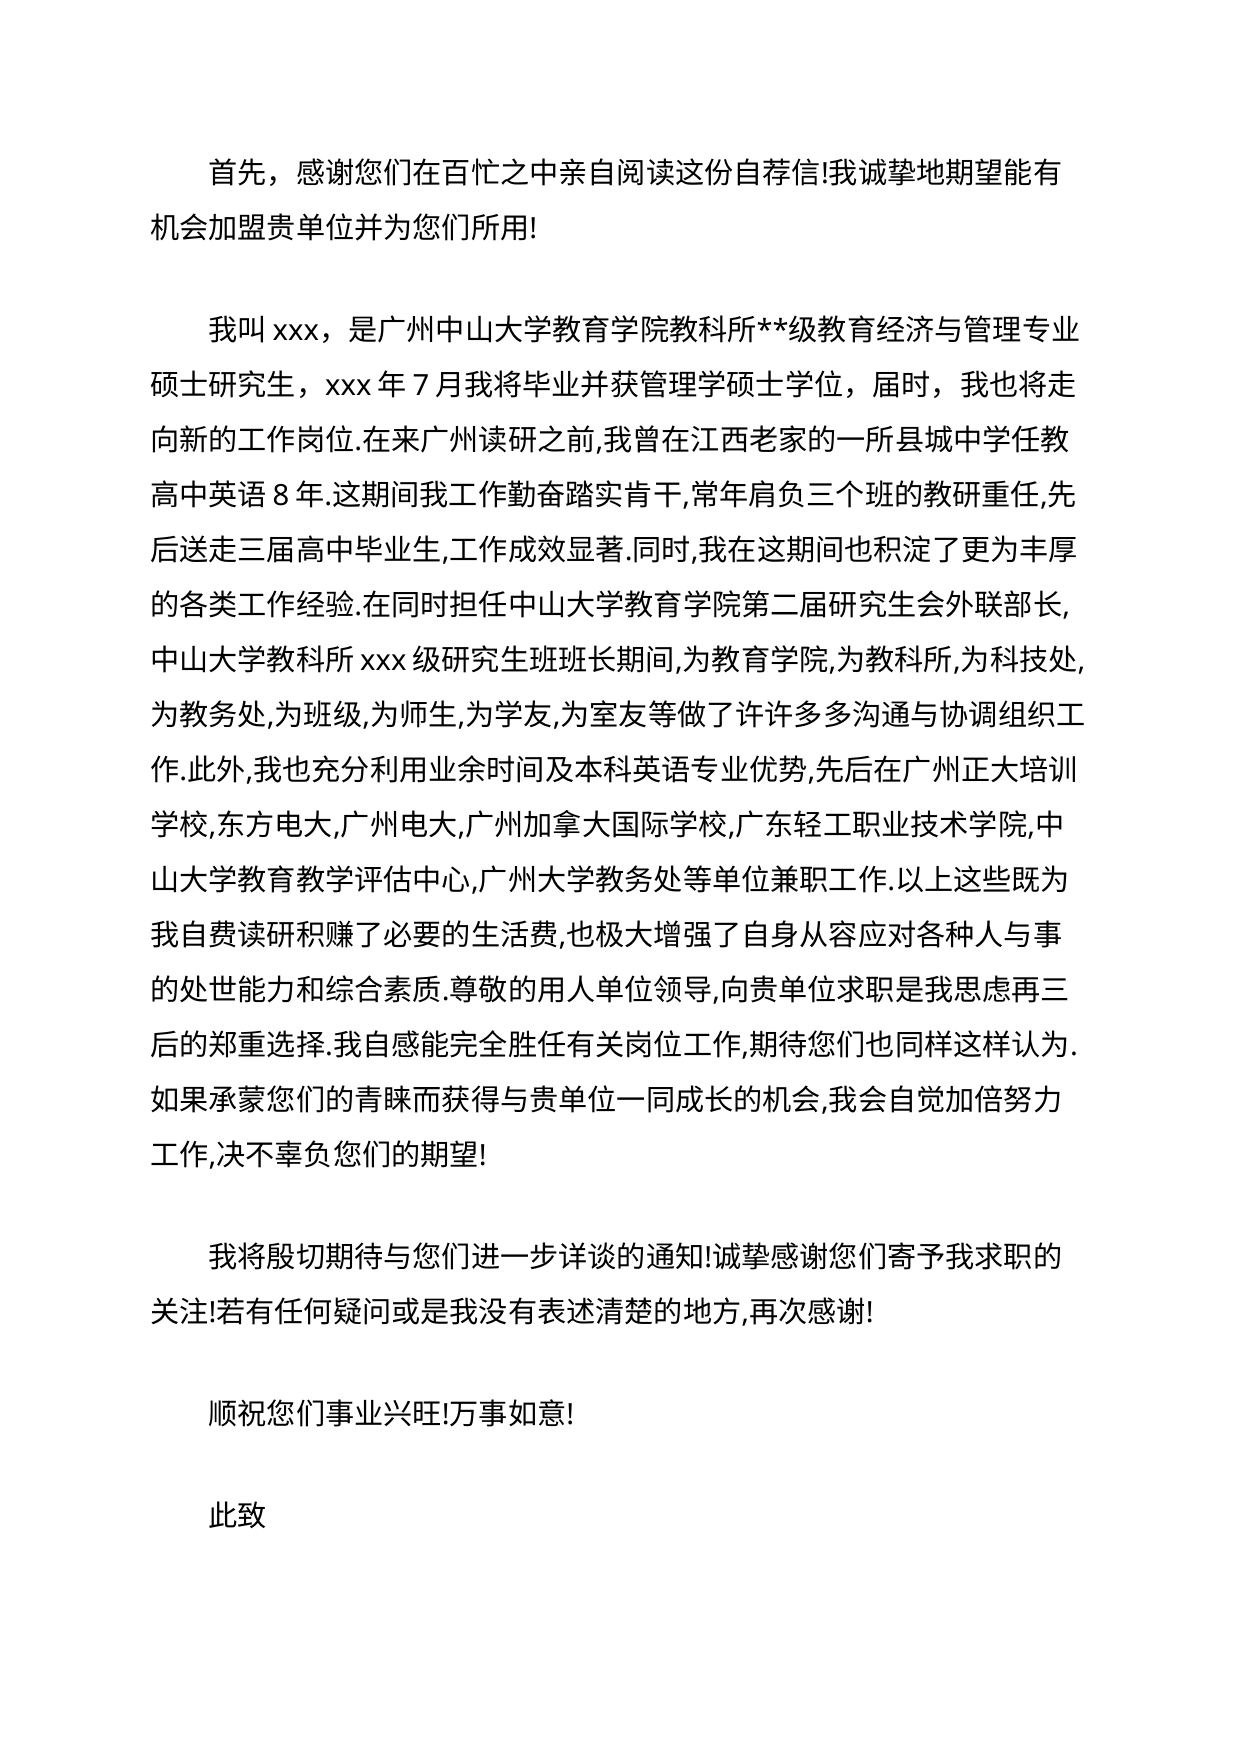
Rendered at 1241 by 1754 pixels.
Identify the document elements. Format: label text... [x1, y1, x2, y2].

text 此致 [150, 1493, 1090, 1535]
text 首先，感谢您们在百忙之中亲自阅读这份自荐信!我诚挚地期望能有机会加盟贵单位并为您们所用! [150, 150, 1090, 247]
text 顺祝您们事业兴旺!万事如意! [150, 1391, 1090, 1433]
text 我将殷切期待与您们进一步详谈的通知!诚挚感谢您们寄予我求职的关注!若有任何疑问或是我没有表述清楚的地方,再次感谢! [150, 1234, 1090, 1331]
text 我叫xxx，是广州中山大学教育学院教科所**级教育经济与管理专业硕士研究生，xxx年7月我将毕业并获管理学硕士学位，届时，我也将走向新的工作岗位.在来广州读研之前,我曾在江西老家的一所县城中学任教高中英语8年.这期间我工作勤奋踏实肯干,常年肩负三个班的教研重任,先后送走三届高中毕业生,工作成效显著.同时,我在这期间也积淀了更为丰厚的各类工作经验.在同时担任中山大学教育学院第二届研究生会外联部长,中山大学教科所xxx级研究生班班长期间,为教育学院,为教科所,为科技处,为教务处,为班级,为师生,为学友,为室友等做了许许多多沟通与协调组织工作.此外,我也充分利用业余时间及本科英语专业优势,先后在广州正大培训学校,东方电大,广州电大,广州加拿大国际学校,广东轻工职业技术学院,中山大学教育教学评估中心,广州大学教务处等单位兼职工作.以上这些既为我自费读研积赚了必要的生活费,也极大增强了自身从容应对各种人与事的处世能力和综合素质.尊敬的用人单位领导,向贵单位求职是我思虑再三后的郑重选择.我自感能完全胜任有关岗位工作,期待您们也同样这样认为.如果承蒙您们的青睐而获得与贵单位一同成长的机会,我会自觉加倍努力工作,决不辜负您们的期望! [150, 307, 1090, 1174]
